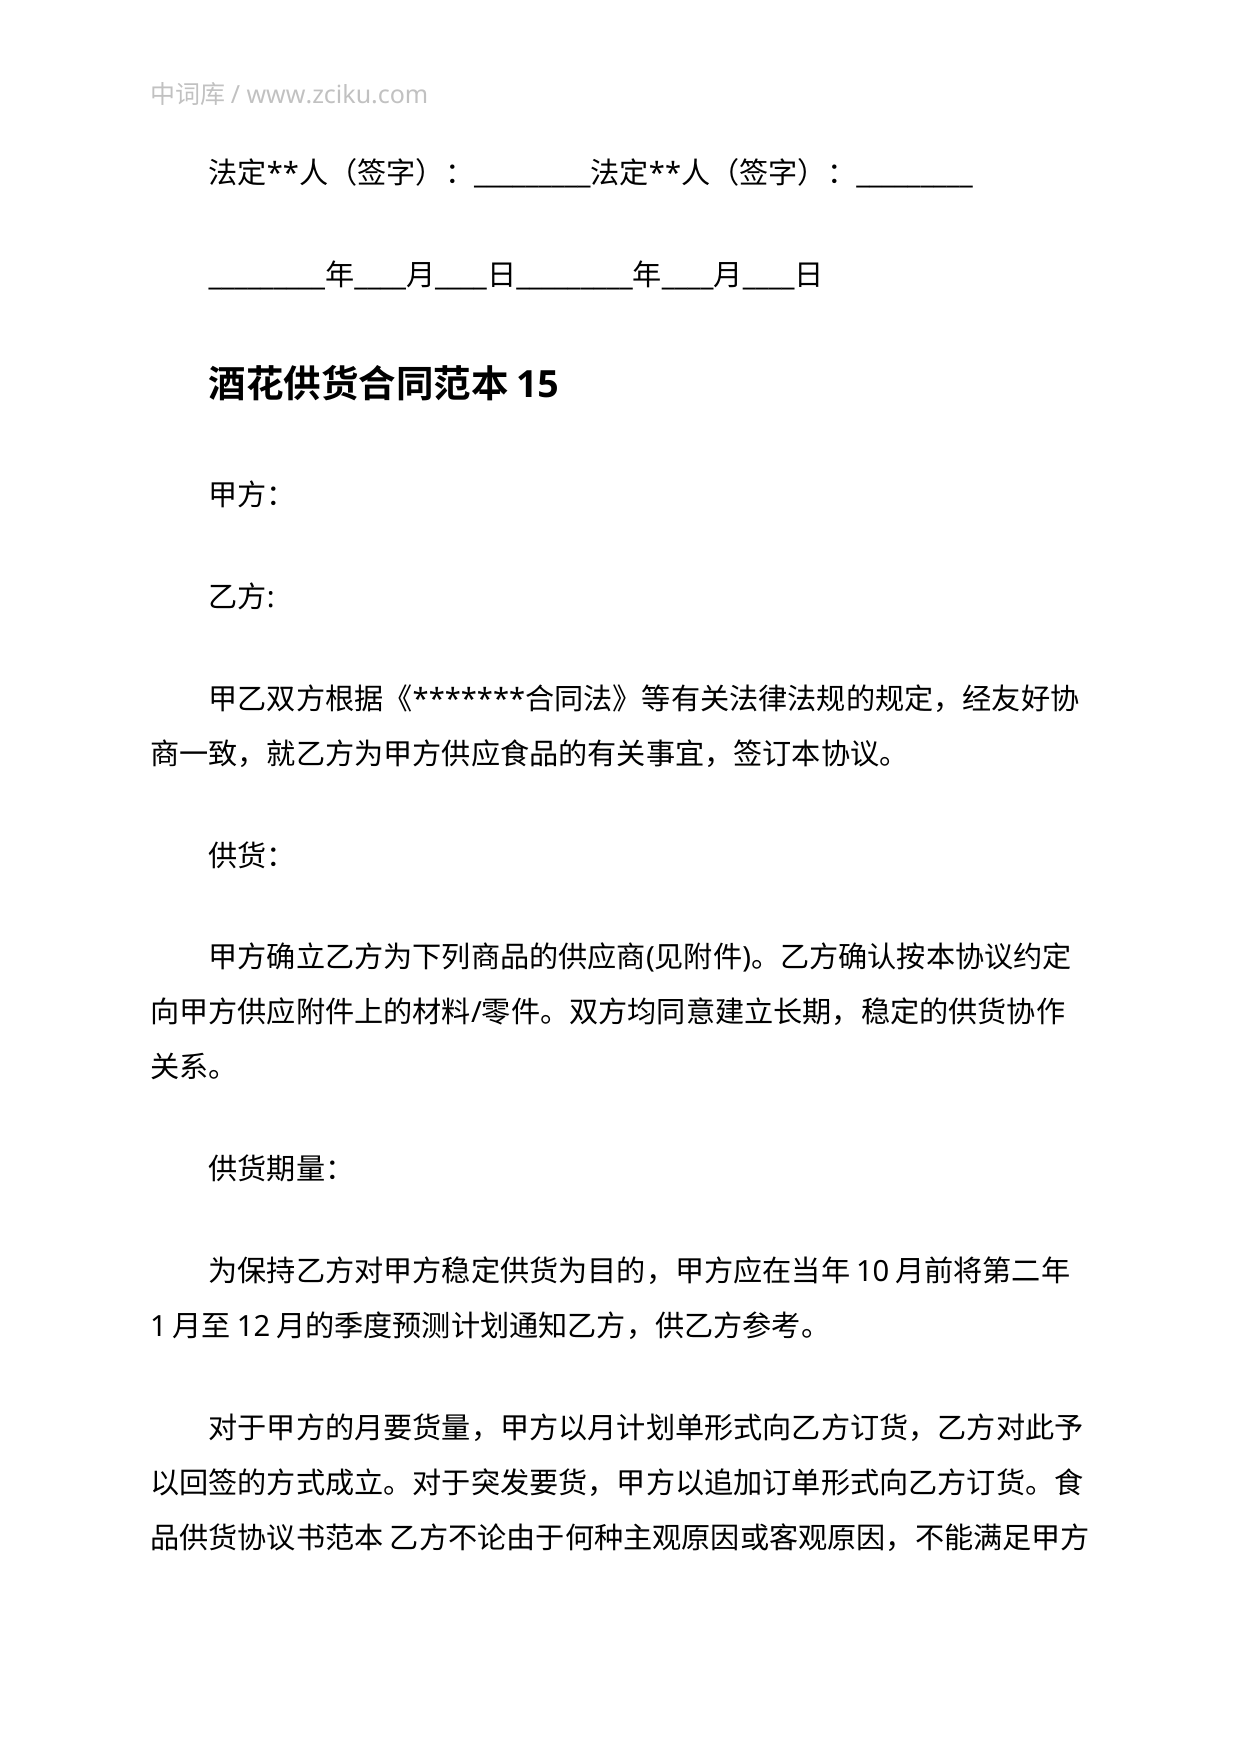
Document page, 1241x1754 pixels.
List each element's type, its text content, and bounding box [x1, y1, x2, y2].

text 甲乙双方根据《*******合同法》等有关法律法规的规定，经友好协商一致，就乙方为甲方供应食品的有关事宜，签订本协议。 [150, 675, 1090, 773]
text 乙方: [150, 573, 1090, 616]
text _________年____月____日_________年____月____日 [150, 252, 1090, 294]
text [150, 1404, 1090, 1556]
text 供货： [150, 832, 1090, 874]
text 法定**人（签字）：_________法定**人（签字）：_________ [150, 150, 1090, 192]
text 为保持乙方对甲方稳定供货为目的，甲方应在当年10月前将第二年1月至12月的季度预测计划通知乙方，供乙方参考。 [150, 1247, 1090, 1345]
text 酒花供货合同范本15 [150, 354, 1090, 408]
text 供货期量： [150, 1146, 1090, 1188]
text 甲方确立乙方为下列商品的供应商(见附件)。乙方确认按本协议约定向甲方供应附件上的材料/零件。双方均同意建立长期，稳定的供货协作关系。 [150, 934, 1090, 1086]
text 甲方： [150, 472, 1090, 514]
